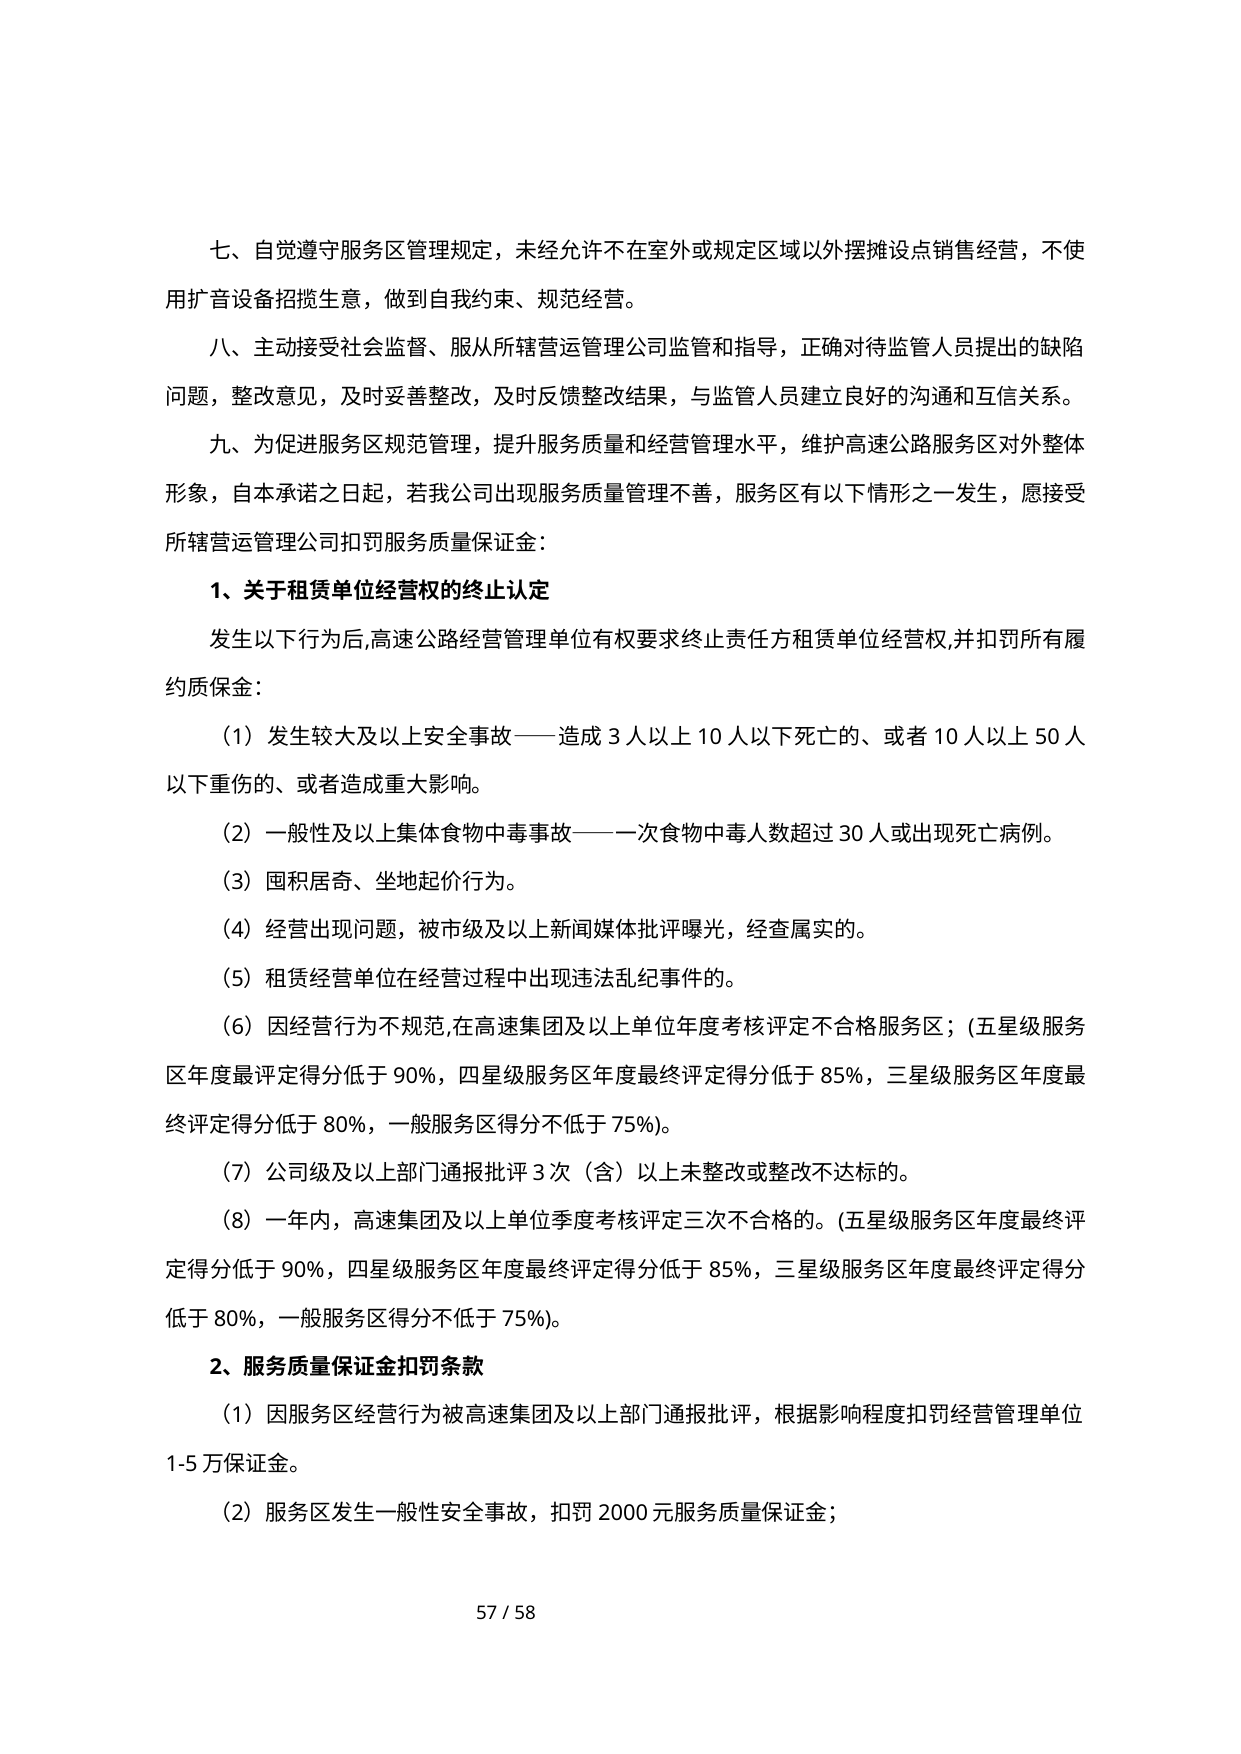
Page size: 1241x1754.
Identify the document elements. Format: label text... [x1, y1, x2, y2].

text （1）发生较大及以上安全事故——造成3人以上10人以下死亡的、或者10人以上50人以下重伤的、或者造成重大影响。 [165, 718, 1087, 799]
text （7）公司级及以上部门通报批评3次（含）以上未整改或整改不达标的。 [165, 1154, 1087, 1187]
text 九、为促进服务区规范管理，提升服务质量和经营管理水平，维护高速公路服务区对外整体形象，自本承诺之日起，若我公司出现服务质量管理不善，服务区有以下情形之一发生，愿接受所辖营运管理公司扣罚服务质量保证金： [165, 427, 1087, 557]
text （2）服务区发生一般性安全事故，扣罚2000元服务质量保证金； [165, 1494, 1087, 1527]
text （6）因经营行为不规范,在高速集团及以上单位年度考核评定不合格服务区；(五星级服务区年度最评定得分低于90%，四星级服务区年度最终评定得分低于85%，三星级服务区年度最终评定得分低于80%，一般服务区得分不低于75%)。 [165, 1009, 1087, 1139]
text （5）租赁经营单位在经营过程中出现违法乱纪事件的。 [165, 960, 1087, 993]
text （8）一年内，高速集团及以上单位季度考核评定三次不合格的。(五星级服务区年度最终评定得分低于90%，四星级服务区年度最终评定得分低于85%，三星级服务区年度最终评定得分低于80%，一般服务区得分不低于75%)。 [165, 1203, 1087, 1333]
text 2、服务质量保证金扣罚条款 [165, 1349, 1087, 1381]
text 八、主动接受社会监督、服从所辖营运管理公司监管和指导，正确对待监管人员提出的缺陷问题，整改意见，及时妥善整改，及时反馈整改结果，与监管人员建立良好的沟通和互信关系。 [165, 330, 1087, 411]
text 七、自觉遵守服务区管理规定，未经允许不在室外或规定区域以外摆摊设点销售经营，不使用扩音设备招揽生意，做到自我约束、规范经营。 [165, 233, 1087, 314]
text （3）囤积居奇、坐地起价行为。 [165, 864, 1087, 896]
text （2）一般性及以上集体食物中毒事故——一次食物中毒人数超过30人或出现死亡病例。 [165, 815, 1087, 848]
text 1、关于租赁单位经营权的终止认定 [165, 573, 1087, 605]
text （4）经营出现问题，被市级及以上新闻媒体批评曝光，经查属实的。 [165, 912, 1087, 944]
text （1）因服务区经营行为被高速集团及以上部门通报批评，根据影响程度扣罚经营管理单位1-5万保证金。 [165, 1397, 1087, 1478]
text 发生以下行为后,高速公路经营管理单位有权要求终止责任方租赁单位经营权,并扣罚所有履约质保金： [165, 621, 1087, 702]
